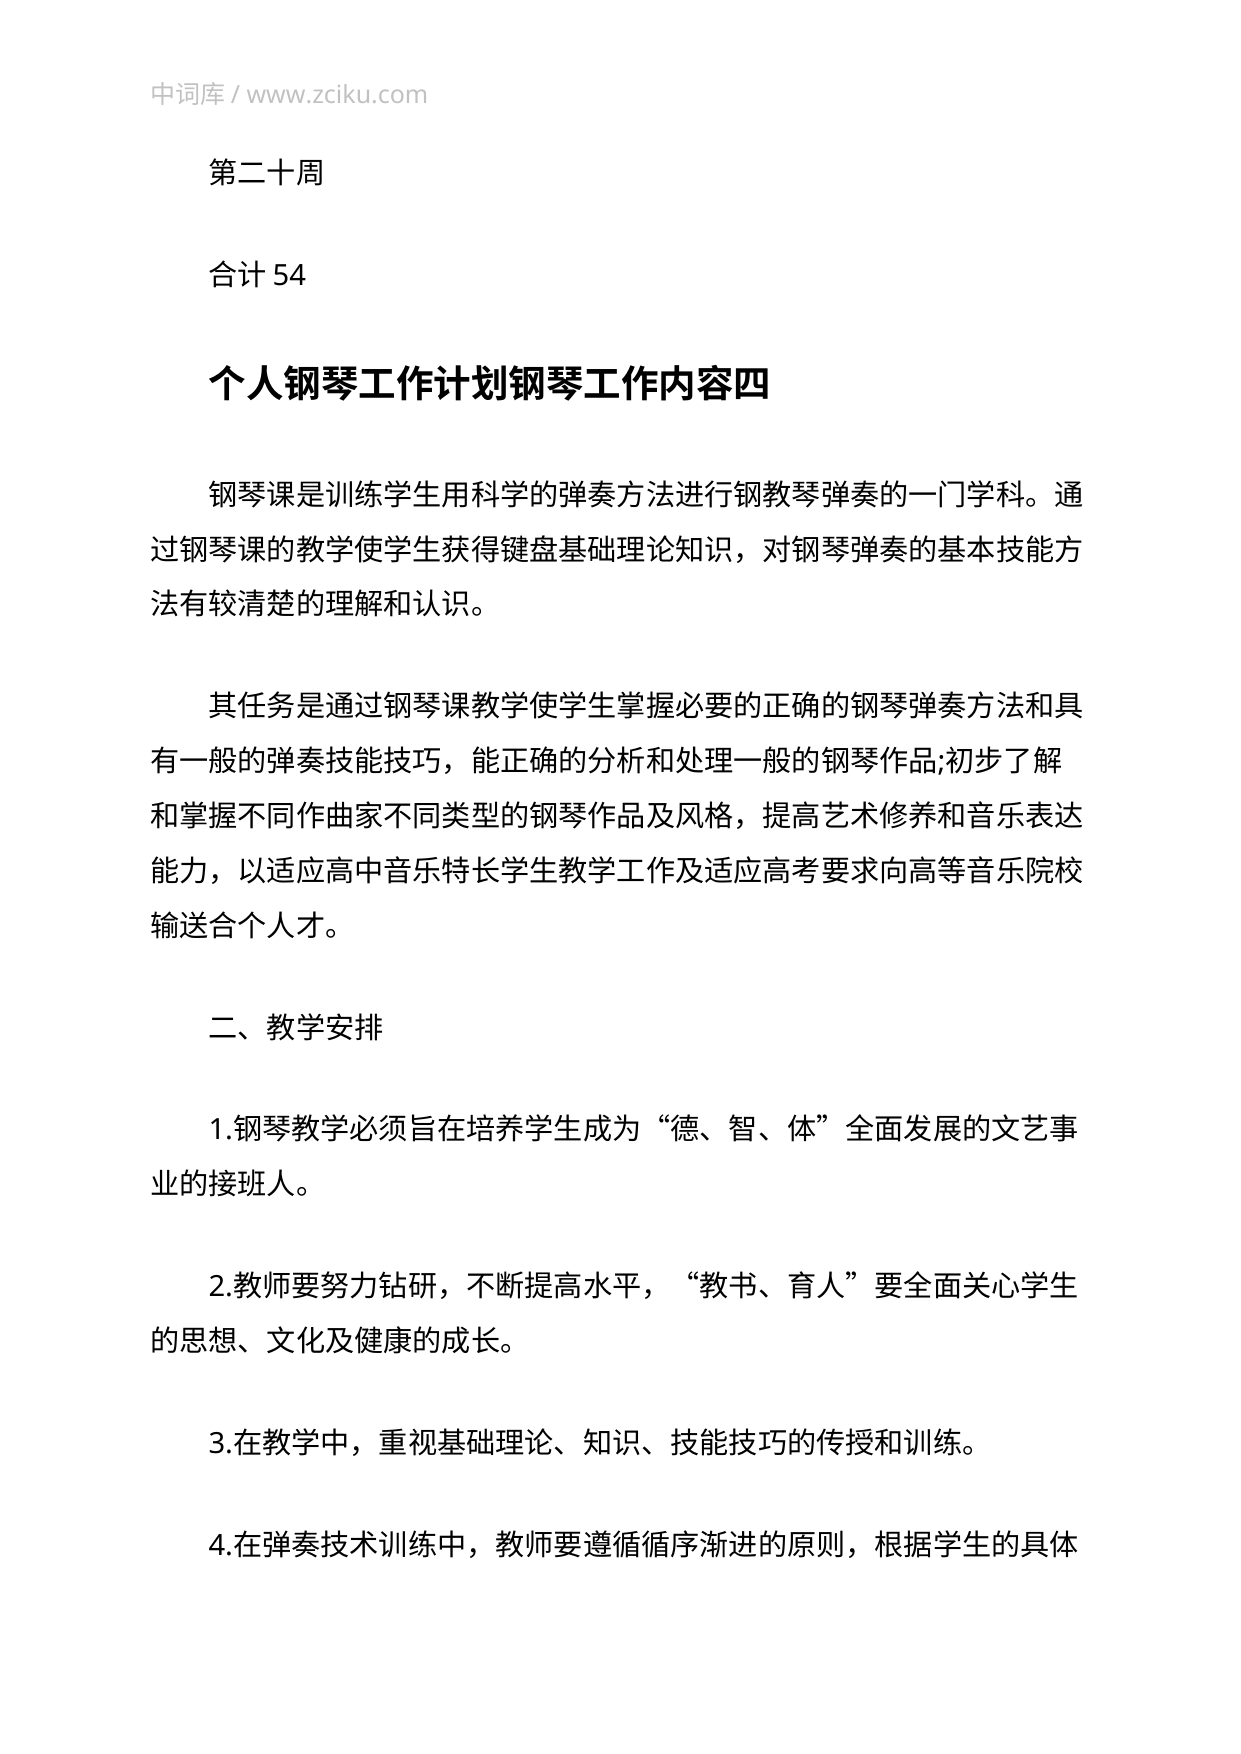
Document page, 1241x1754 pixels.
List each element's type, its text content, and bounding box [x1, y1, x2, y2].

text 个人钢琴工作计划钢琴工作内容四 [150, 354, 1090, 408]
text 1.钢琴教学必须旨在培养学生成为“德、智、体”全面发展的文艺事业的接班人。 [150, 1106, 1090, 1203]
text 二、教学安排 [150, 1004, 1090, 1046]
text 其任务是通过钢琴课教学使学生掌握必要的正确的钢琴弹奏方法和具有一般的弹奏技能技巧，能正确的分析和处理一般的钢琴作品;初步了解和掌握不同作曲家不同类型的钢琴作品及风格，提高艺术修养和音乐表达能力，以适应高中音乐特长学生教学工作及适应高考要求向高等音乐院校输送合个人才。 [150, 683, 1090, 945]
text 3.在教学中，重视基础理论、知识、技能技巧的传授和训练。 [150, 1419, 1090, 1462]
text 钢琴课是训练学生用科学的弹奏方法进行钢教琴弹奏的一门学科。通过钢琴课的教学使学生获得键盘基础理论知识，对钢琴弹奏的基本技能方法有较清楚的理解和认识。 [150, 471, 1090, 623]
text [150, 1521, 1090, 1564]
text 2.教师要努力钻研，不断提高水平，“教书、育人”要全面关心学生的思想、文化及健康的成长。 [150, 1263, 1090, 1360]
text 第二十周 [150, 150, 1090, 192]
text 合计54 [150, 252, 1090, 294]
